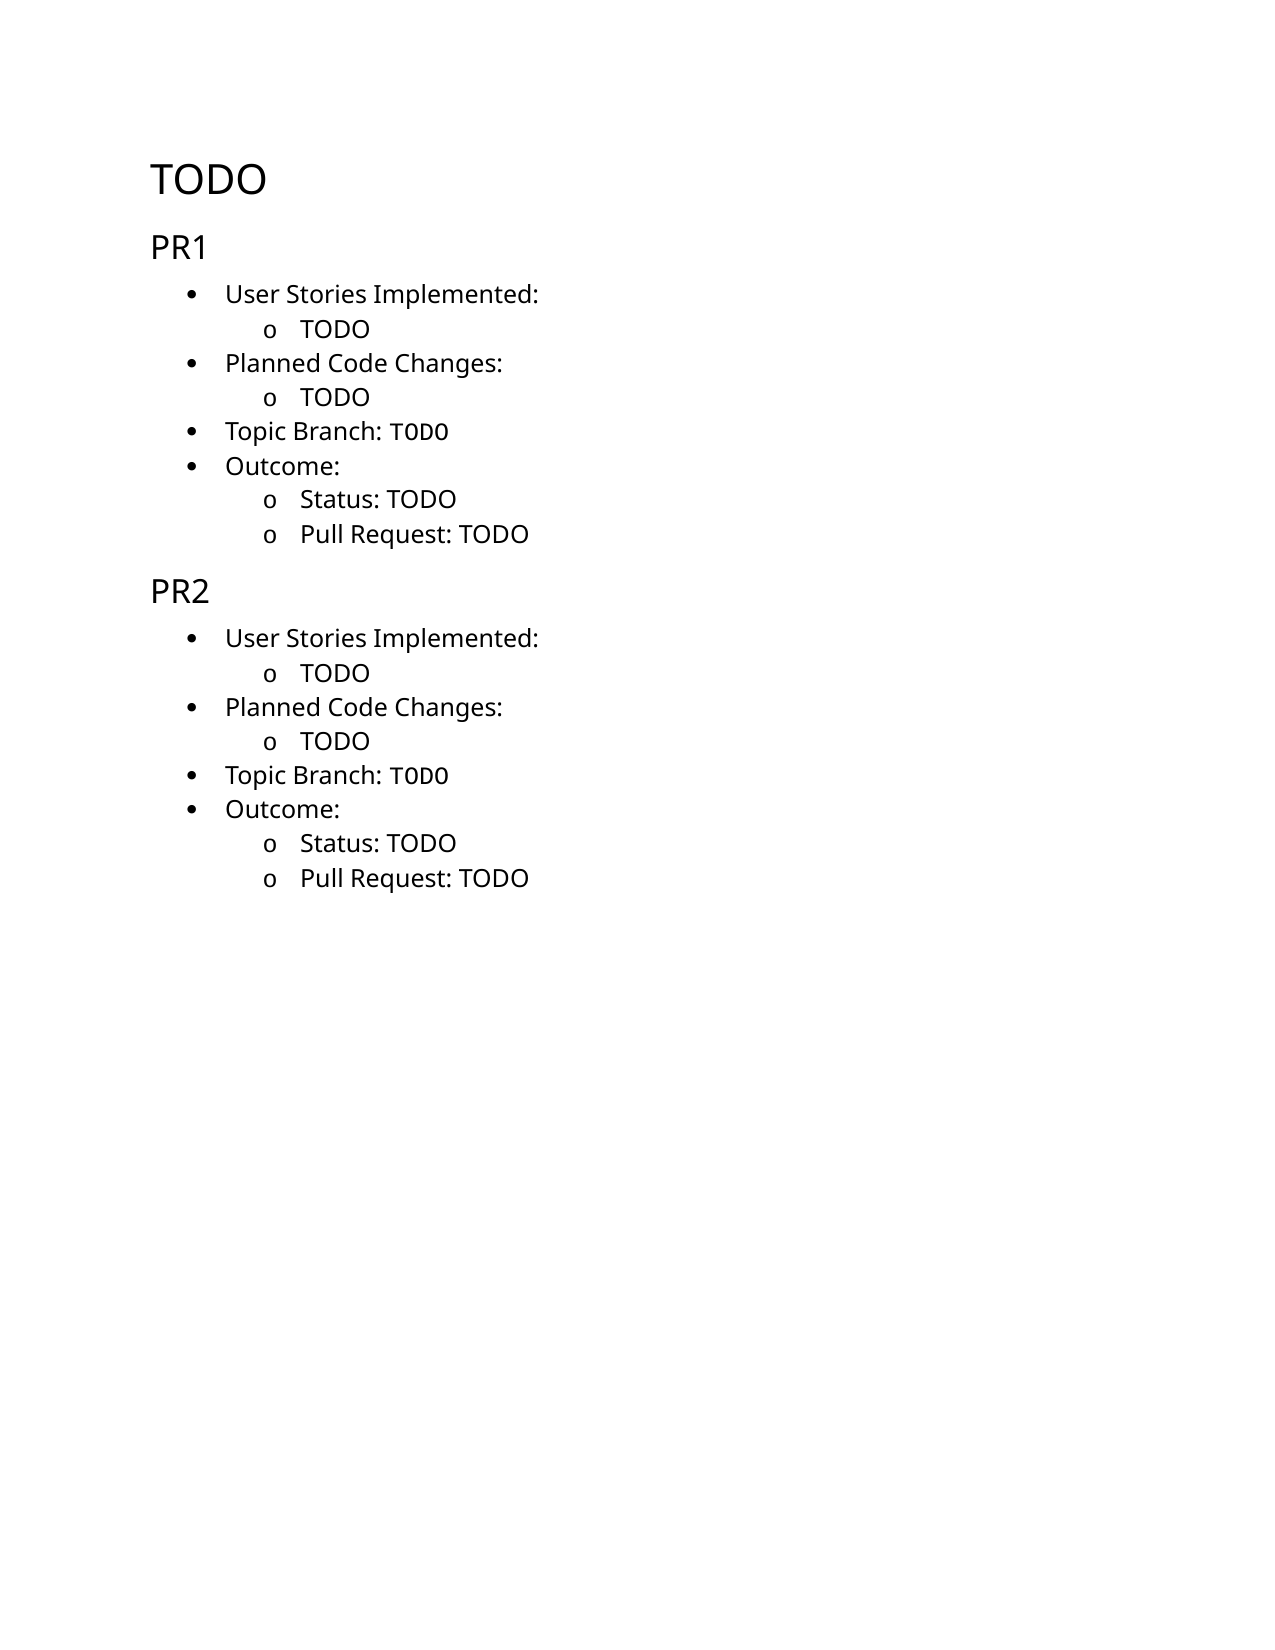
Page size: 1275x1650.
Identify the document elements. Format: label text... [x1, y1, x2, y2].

list Outcome: [187, 792, 1125, 826]
list TODO [262, 723, 1125, 758]
list TODO [262, 655, 1125, 689]
list Topic Branch: TODO [187, 414, 1125, 448]
list Pull Request: TODO [262, 860, 1125, 895]
list Topic Branch: TODO [187, 758, 1125, 792]
list Planned Code Changes: [187, 346, 1125, 379]
list Pull Request: TODO [262, 516, 1125, 551]
subtitle PR1 [150, 223, 1125, 269]
list User Stories Implemented: [187, 621, 1125, 655]
list User Stories Implemented: [187, 277, 1125, 311]
list Outcome: [187, 448, 1125, 482]
subtitle TODO [150, 150, 1125, 207]
list TODO [262, 379, 1125, 414]
list Status: TODO [262, 482, 1125, 516]
list Status: TODO [262, 826, 1125, 860]
list TODO [262, 311, 1125, 346]
list Planned Code Changes: [187, 689, 1125, 723]
subtitle PR2 [150, 567, 1125, 613]
